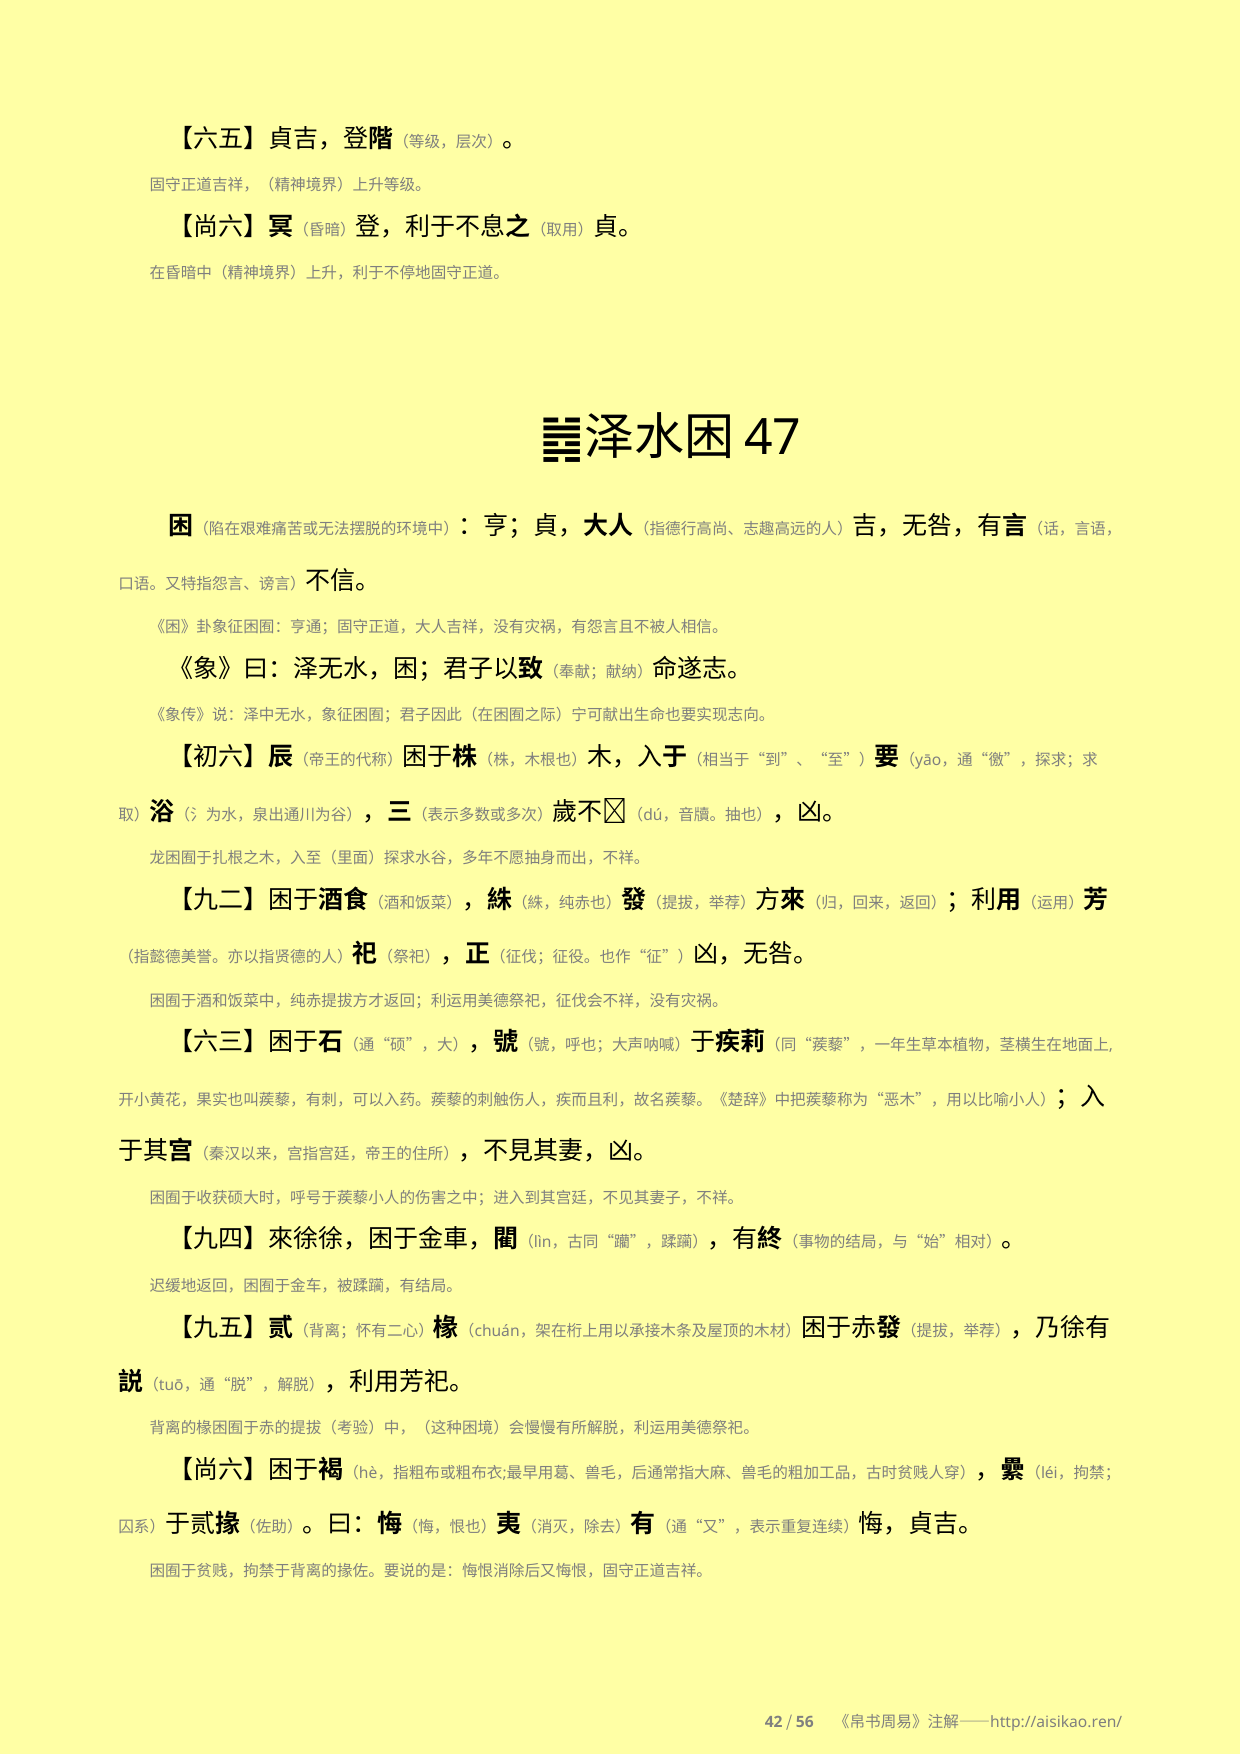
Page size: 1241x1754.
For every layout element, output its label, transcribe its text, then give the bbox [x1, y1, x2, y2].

text 【九二】困于酒食（酒和饭菜），絑（絑，纯赤也）發（提拔，举荐）方來（归，回来，返回）；利用（运用）芳（指懿德美誉。亦以指贤德的人）祀（祭祀），正（征伐；征役。也作“征”）凶，无咎。 [118, 879, 1122, 970]
text 困囿于酒和饭菜中，纯赤提拔方才返回；利运用美德祭祀，征伐会不祥，没有灾祸。 [118, 988, 1122, 1011]
text 【九五】贰（背离；怀有二心）椽（chuán，架在桁上用以承接木条及屋顶的木材）困于赤發（提拔，举荐），乃徐有説（tuō，通“脱”，解脱），利用芳祀。 [118, 1307, 1122, 1398]
text 《困》卦象征困囿：亨通；固守正道，大人吉祥，没有灾祸，有怨言且不被人相信。 [118, 614, 1122, 637]
text 【初六】辰（帝王的代称）困于株（株，木根也）木，入于（相当于“到”、“至”）要（yāo，通“徼”，探求；求取）浴（氵为水，泉出通川为谷），三（表示多数或多次）歲不𢷺（dú，音牘。抽也），凶。 [118, 737, 1122, 827]
text 《象传》说：泽中无水，象征困囿；君子因此（在困囿之际）宁可献出生命也要实现志向。 [118, 703, 1122, 725]
text 《象》曰：泽无水，困；君子以致（奉献；献纳）命遂志。 [118, 648, 1122, 684]
subtitle ䷮泽水困47 [118, 397, 1122, 469]
text 困囿于贫贱，拘禁于背离的掾佐。要说的是：悔恨消除后又悔恨，固守正道吉祥。 [118, 1558, 1122, 1581]
text 【尚六】困于褐（hè，指粗布或粗布衣;最早用葛、兽毛，后通常指大麻、兽毛的粗加工品，古时贫贱人穿），纍（léi，拘禁；囚系）于贰掾（佐助）。曰：悔（悔，恨也）夷（消灭，除去）有（通“又”，表示重复连续）悔，貞吉。 [118, 1449, 1122, 1540]
text 【尚六】冥（昏暗）登，利于不息之（取用）貞。 [118, 206, 1122, 243]
text 背离的椽困囿于赤的提拔（考验）中，（这种困境）会慢慢有所解脱，利运用美德祭祀。 [118, 1416, 1122, 1438]
text 【九四】來徐徐，困于金車，閵（lìn，古同“躪”，蹂躏），有終（事物的结局，与“始”相对）。 [118, 1219, 1122, 1255]
text 【六五】貞吉，登階（等级，层次）。 [118, 118, 1122, 154]
text 龙困囿于扎根之木，入至（里面）探求水谷，多年不愿抽身而出，不祥。 [118, 845, 1122, 868]
text 迟缓地返回，困囿于金车，被蹂躏，有结局。 [118, 1273, 1122, 1296]
text 在昏暗中（精神境界）上升，利于不停地固守正道。 [118, 261, 1122, 283]
text 【六三】困于石（通“硕”，大），號（號，呼也；大声呐喊）于疾莉（同“蒺藜”，一年生草本植物，茎横生在地面上,开小黄花，果实也叫蒺藜，有刺，可以入药。蒺藜的刺触伤人，疾而且利，故名蒺藜。《楚辞》中把蒺藜称为“恶木”，用以比喻小人）；入于其宫（秦汉以来，宫指宫廷，帝王的住所），不見其妻，凶。 [118, 1022, 1122, 1167]
text 困囿于收获硕大时，呼号于蒺藜小人的伤害之中；进入到其宫廷，不见其妻子，不祥。 [118, 1185, 1122, 1207]
text 困（陷在艰难痛苦或无法摆脱的环境中）：亨；貞，大人（指德行高尚、志趣高远的人）吉，无咎，有言（话，言语，口语。又特指怨言、谤言）不信。 [118, 506, 1122, 596]
text 固守正道吉祥，（精神境界）上升等级。 [118, 172, 1122, 195]
